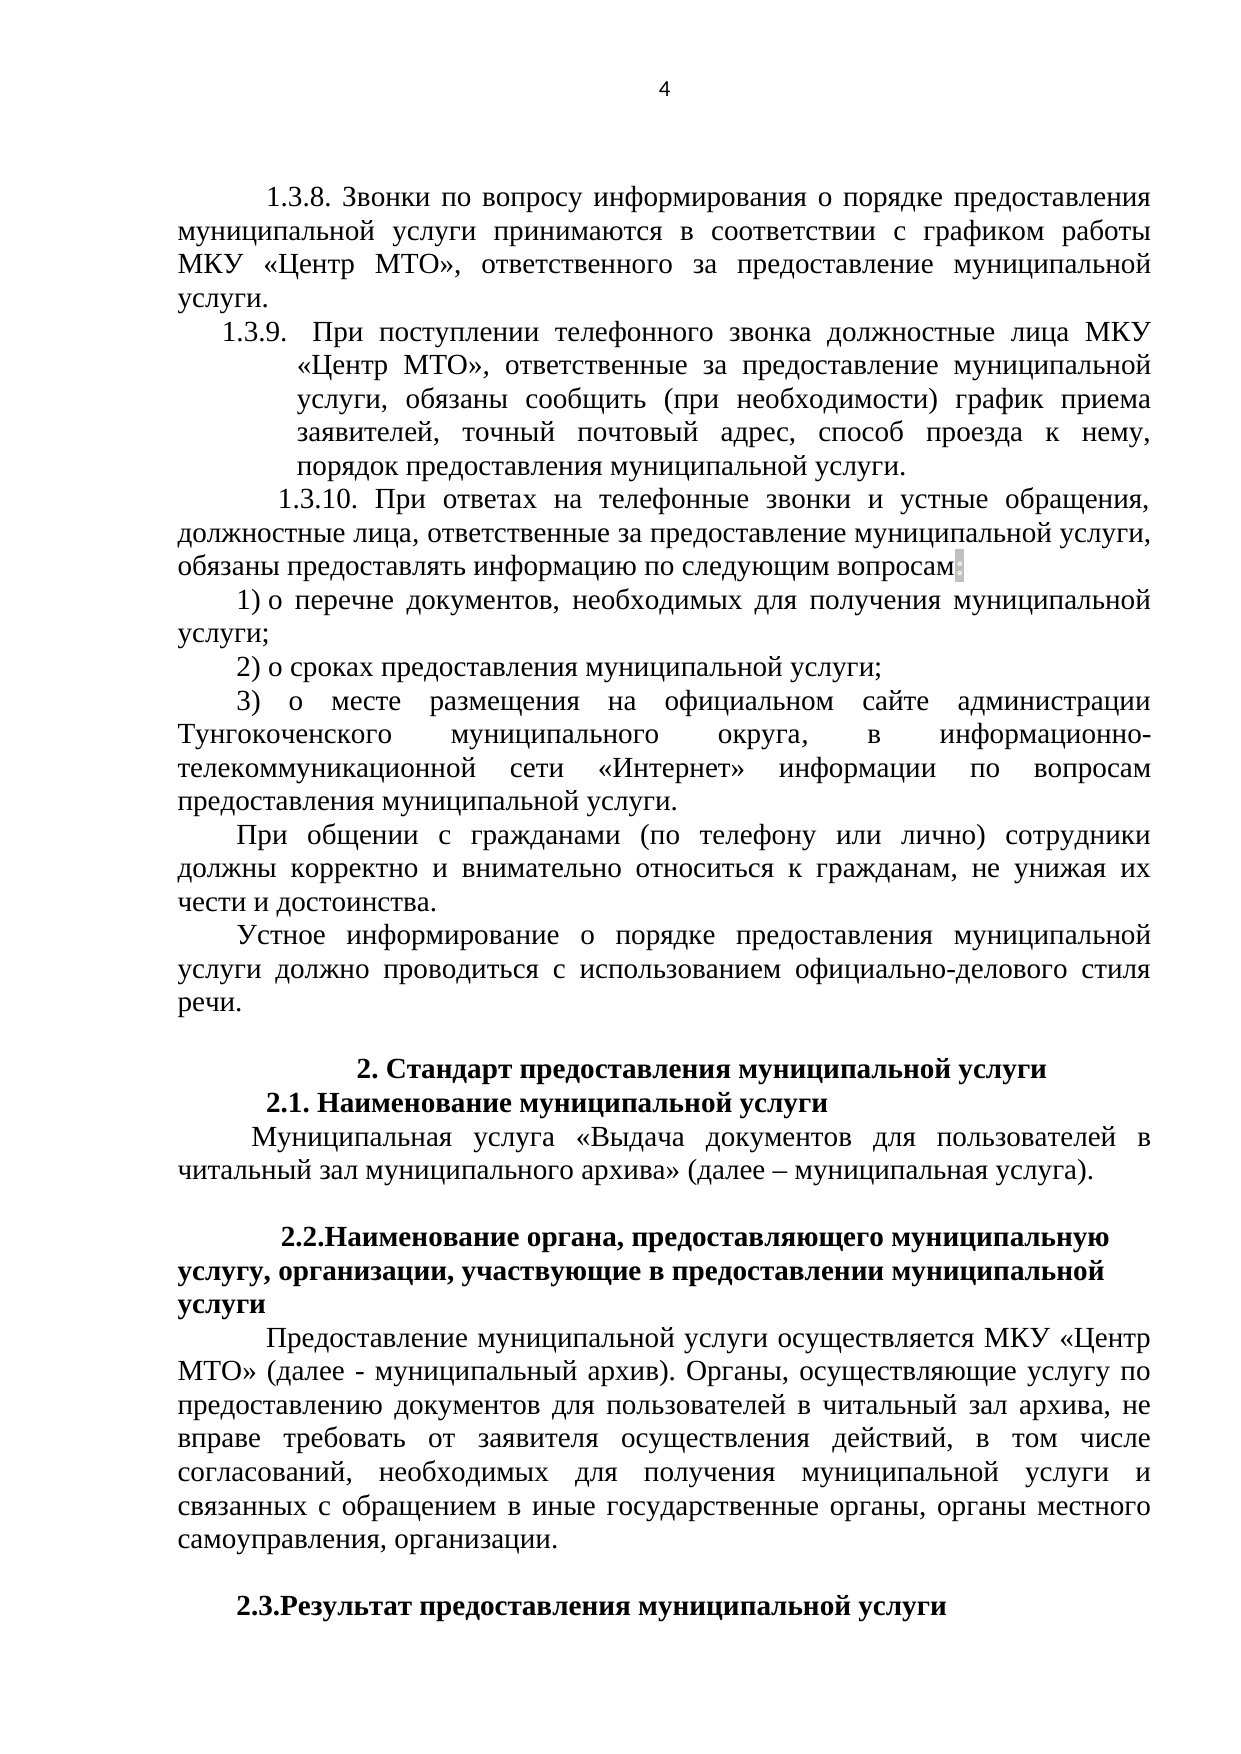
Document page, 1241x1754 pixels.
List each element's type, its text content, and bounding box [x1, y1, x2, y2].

text 1.3.10. При ответах на телефонные звонки и устные обращения, должностные лица, ответственные за предоставление муниципальной услуги, обязаны предоставлять информацию по следующим вопросам: [177, 481, 1152, 582]
text 2. Стандарт предоставления муниципальной услуги [177, 1052, 1152, 1085]
text Устное информирование о порядке предоставления муниципальной услуги должно проводиться с использованием официально-делового стиля речи. [177, 917, 1152, 1018]
text Муниципальная услуга «Выдача документов для пользователей в читальный зал муниципального архива» (далее – муниципальная услуга). [177, 1119, 1152, 1186]
text 2) о сроках предоставления муниципальной услуги; [177, 649, 1152, 683]
text Предоставление муниципальной услуги осуществляется МКУ «Центр МТО» (далее - муниципальный архив). Органы, осуществляющие услугу по предоставлению документов для пользователей в читальный зал архива, не вправе требовать от заявителя осуществления действий, в том числе согласований, необходимых для получения муниципальной услуги и связанных с обращением в иные государственные органы, органы местного самоуправления, организации. [177, 1320, 1152, 1555]
text 1) о перечне документов, необходимых для получения муниципальной услуги; [177, 582, 1152, 649]
text 2.3.Результат предоставления муниципальной услуги [177, 1588, 1152, 1622]
text 1.3.8. Звонки по вопросу информирования о порядке предоставления муниципальной услуги принимаются в соответствии с графиком работы МКУ «Центр МТО», ответственного за предоставление муниципальной услуги. [177, 179, 1152, 314]
list При поступлении телефонного звонка должностные лица МКУ «Центр МТО», ответственные за предоставление муниципальной услуги, обязаны сообщить (при необходимости) график приема заявителей, точный почтовый адрес, способ проезда к нему, порядок предоставления муниципальной услуги. [222, 314, 1152, 481]
text 2.1. Наименование муниципальной услуги [177, 1085, 1152, 1119]
text При общении с гражданами (по телефону или лично) сотрудники должны корректно и внимательно относиться к гражданам, не унижая их чести и достоинства. [177, 817, 1152, 917]
text 3) о месте размещения на официальном сайте администрации Тунгокоченского муниципального округа, в информационно-телекоммуникационной сети «Интернет» информации по вопросам предоставления муниципальной услуги. [177, 683, 1152, 817]
text 2.2.Наименование органа, предоставляющего муниципальную услугу, организации, участвующие в предоставлении муниципальной услуги [177, 1219, 1152, 1320]
